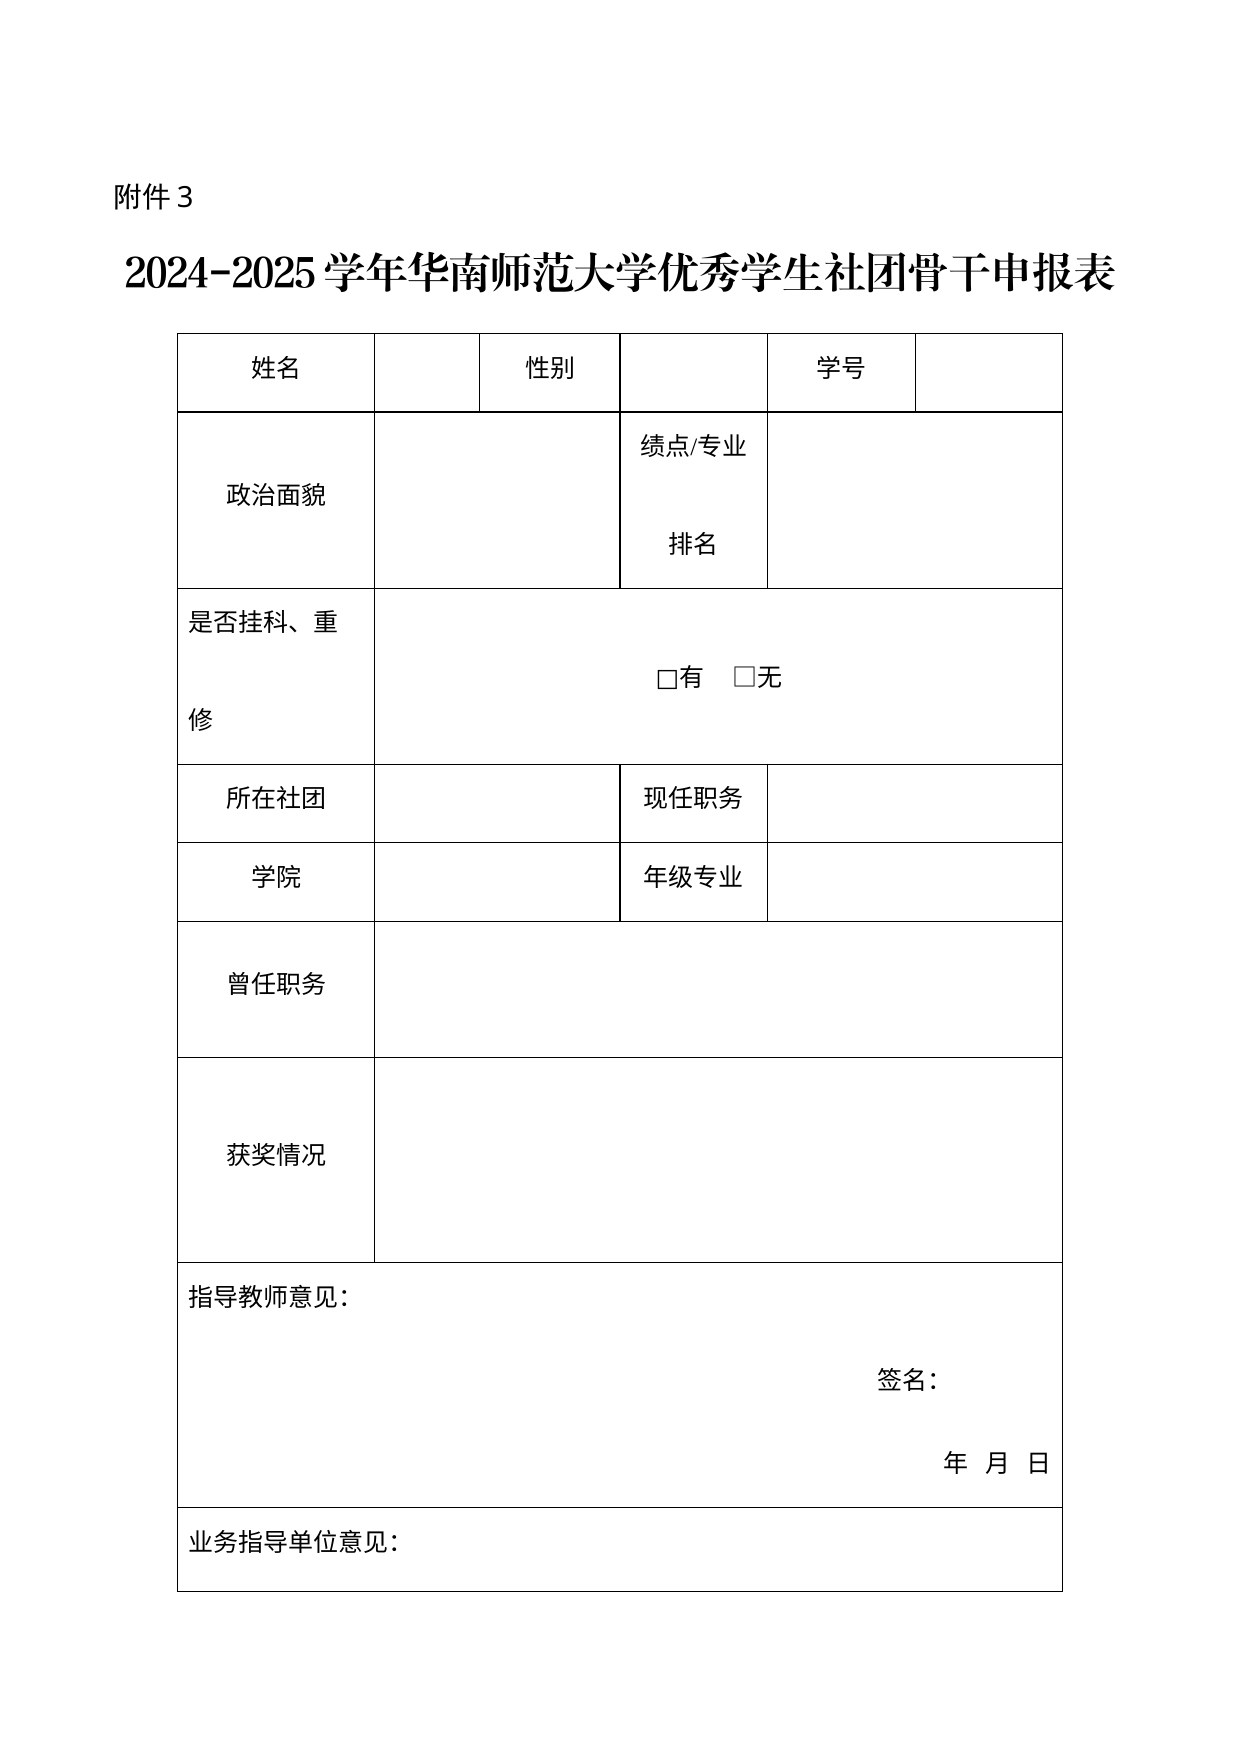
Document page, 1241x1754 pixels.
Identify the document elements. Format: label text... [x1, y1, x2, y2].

text 2024-2025学年华南师范大学优秀学生社团骨干申报表 [112, 243, 1128, 308]
table_cell [768, 843, 1062, 921]
table_cell □有 □无 [375, 589, 1062, 763]
table_cell 现任职务 [621, 765, 767, 842]
table_cell 曾任职务 [178, 922, 374, 1057]
table_cell [768, 765, 1062, 842]
table_header [375, 334, 479, 411]
table_cell 绩点/专业排名 [621, 413, 767, 587]
table_cell [375, 765, 619, 842]
table_cell [375, 922, 1062, 1057]
table_cell 学院 [178, 843, 374, 921]
table_header 学号 [768, 334, 915, 411]
table_cell [375, 1058, 1062, 1262]
table_cell 获奖情况 [178, 1058, 374, 1262]
table_cell [768, 413, 1062, 587]
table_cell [178, 1508, 1062, 1591]
table_cell 是否挂科、重修 [178, 589, 374, 763]
table_header 性别 [480, 334, 619, 411]
table_cell 所在社团 [178, 765, 374, 842]
table_cell 政治面貌 [178, 413, 374, 587]
text 附件3 [112, 162, 1128, 227]
table_header 姓名 [178, 334, 374, 411]
table_cell [375, 413, 619, 587]
table_cell 年级专业 [621, 843, 767, 921]
table_cell [375, 843, 619, 921]
table_cell 指导教师意见： 签名： 年 月 日 [178, 1263, 1062, 1507]
table_header [916, 334, 1062, 411]
table_header [621, 334, 767, 411]
